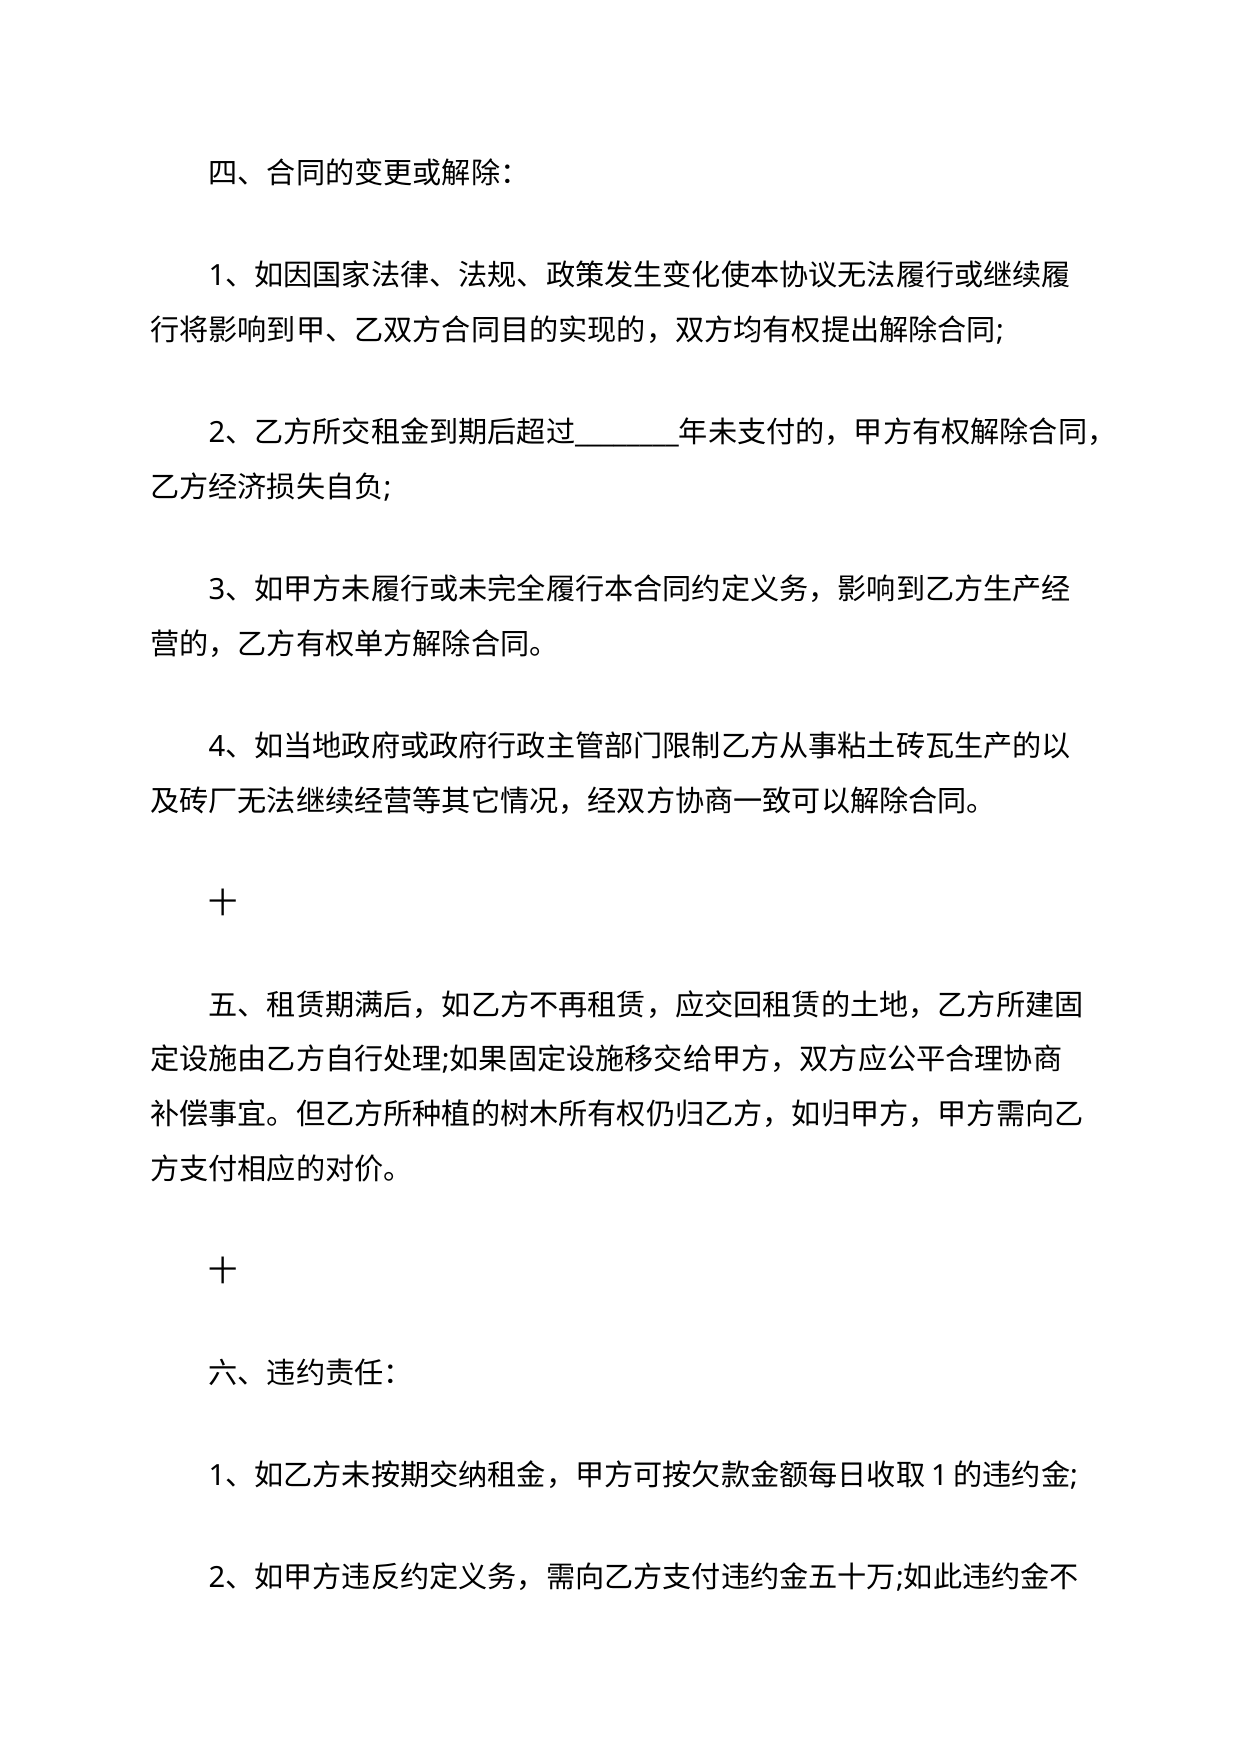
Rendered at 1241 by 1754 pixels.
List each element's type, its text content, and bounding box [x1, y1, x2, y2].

text 4、如当地政府或政府行政主管部门限制乙方从事粘土砖瓦生产的以及砖厂无法继续经营等其它情况，经双方协商一致可以解除合同。 [150, 722, 1090, 820]
text 五、租赁期满后，如乙方不再租赁，应交回租赁的土地，乙方所建固定设施由乙方自行处理;如果固定设施移交给甲方，双方应公平合理协商补偿事宜。但乙方所种植的树木所有权仍归乙方，如归甲方，甲方需向乙方支付相应的对价。 [150, 981, 1090, 1188]
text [150, 1553, 1090, 1596]
text 2、乙方所交租金到期后超过________年未支付的，甲方有权解除合同，乙方经济损失自负; [150, 409, 1090, 506]
text 六、违约责任： [150, 1349, 1090, 1392]
text 3、如甲方未履行或未完全履行本合同约定义务，影响到乙方生产经营的，乙方有权单方解除合同。 [150, 566, 1090, 663]
text 十 [150, 879, 1090, 922]
text 十 [150, 1248, 1090, 1290]
text 1、如因国家法律、法规、政策发生变化使本协议无法履行或继续履行将影响到甲、乙双方合同目的实现的，双方均有权提出解除合同; [150, 252, 1090, 349]
text 1、如乙方未按期交纳租金，甲方可按欠款金额每日收取1的违约金; [150, 1451, 1090, 1493]
text 四、合同的变更或解除： [150, 150, 1090, 192]
